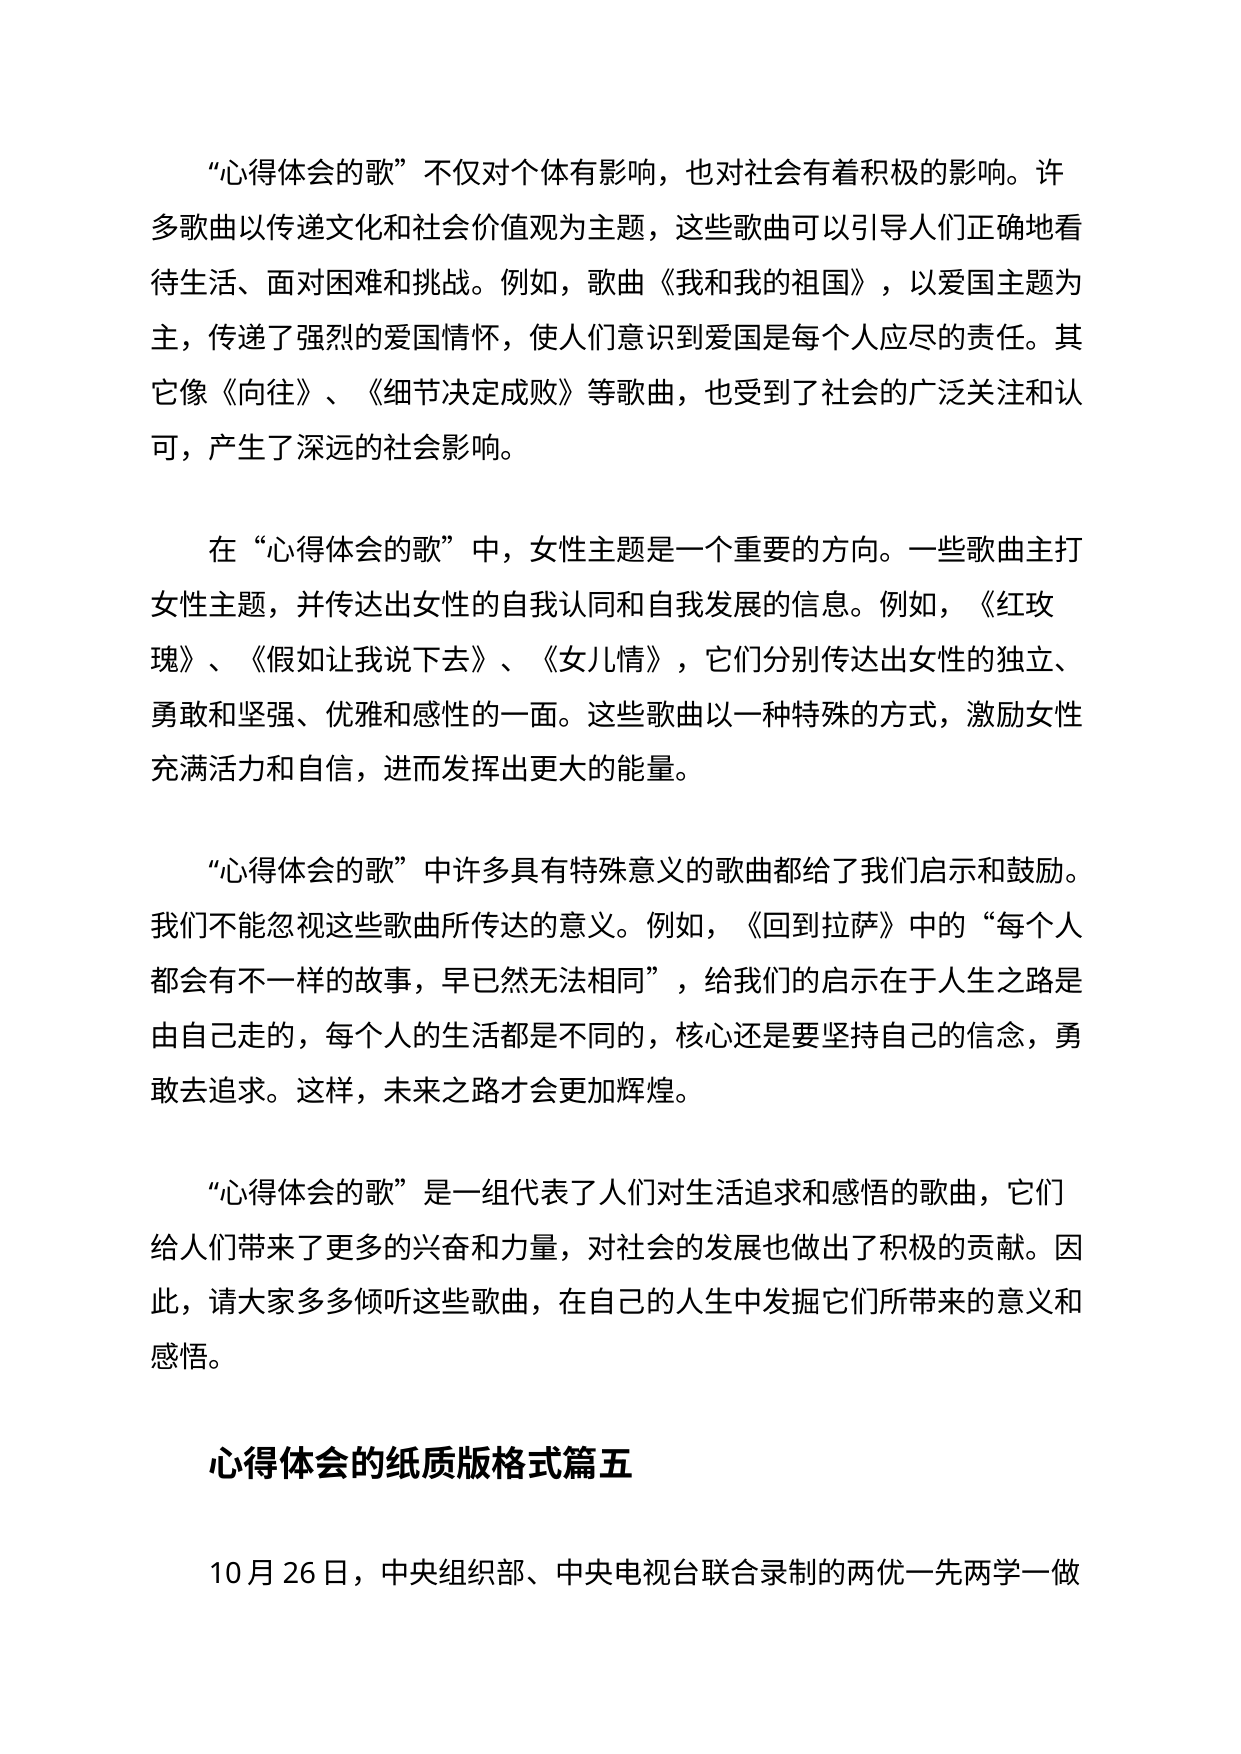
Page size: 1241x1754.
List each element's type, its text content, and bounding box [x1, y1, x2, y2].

text “心得体会的歌”不仅对个体有影响，也对社会有着积极的影响。许多歌曲以传递文化和社会价值观为主题，这些歌曲可以引导人们正确地看待生活、面对困难和挑战。例如，歌曲《我和我的祖国》，以爱国主题为主，传递了强烈的爱国情怀，使人们意识到爱国是每个人应尽的责任。其它像《向往》、《细节决定成败》等歌曲，也受到了社会的广泛关注和认可，产生了深远的社会影响。 [150, 150, 1090, 467]
text “心得体会的歌”是一组代表了人们对生活追求和感悟的歌曲，它们给人们带来了更多的兴奋和力量，对社会的发展也做出了积极的贡献。因此，请大家多多倾听这些歌曲，在自己的人生中发掘它们所带来的意义和感悟。 [150, 1169, 1090, 1376]
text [150, 1549, 1090, 1592]
text 在“心得体会的歌”中，女性主题是一个重要的方向。一些歌曲主打女性主题，并传达出女性的自我认同和自我发展的信息。例如，《红玫瑰》、《假如让我说下去》、《女儿情》，它们分别传达出女性的独立、勇敢和坚强、优雅和感性的一面。这些歌曲以一种特殊的方式，激励女性充满活力和自信，进而发挥出更大的能量。 [150, 526, 1090, 788]
text “心得体会的歌”中许多具有特殊意义的歌曲都给了我们启示和鼓励。我们不能忽视这些歌曲所传达的意义。例如，《回到拉萨》中的“每个人都会有不一样的故事，早已然无法相同”，给我们的启示在于人生之路是由自己走的，每个人的生活都是不同的，核心还是要坚持自己的信念，勇敢去追求。这样，未来之路才会更加辉煌。 [150, 848, 1090, 1110]
text 心得体会的纸质版格式篇五 [150, 1436, 1090, 1487]
